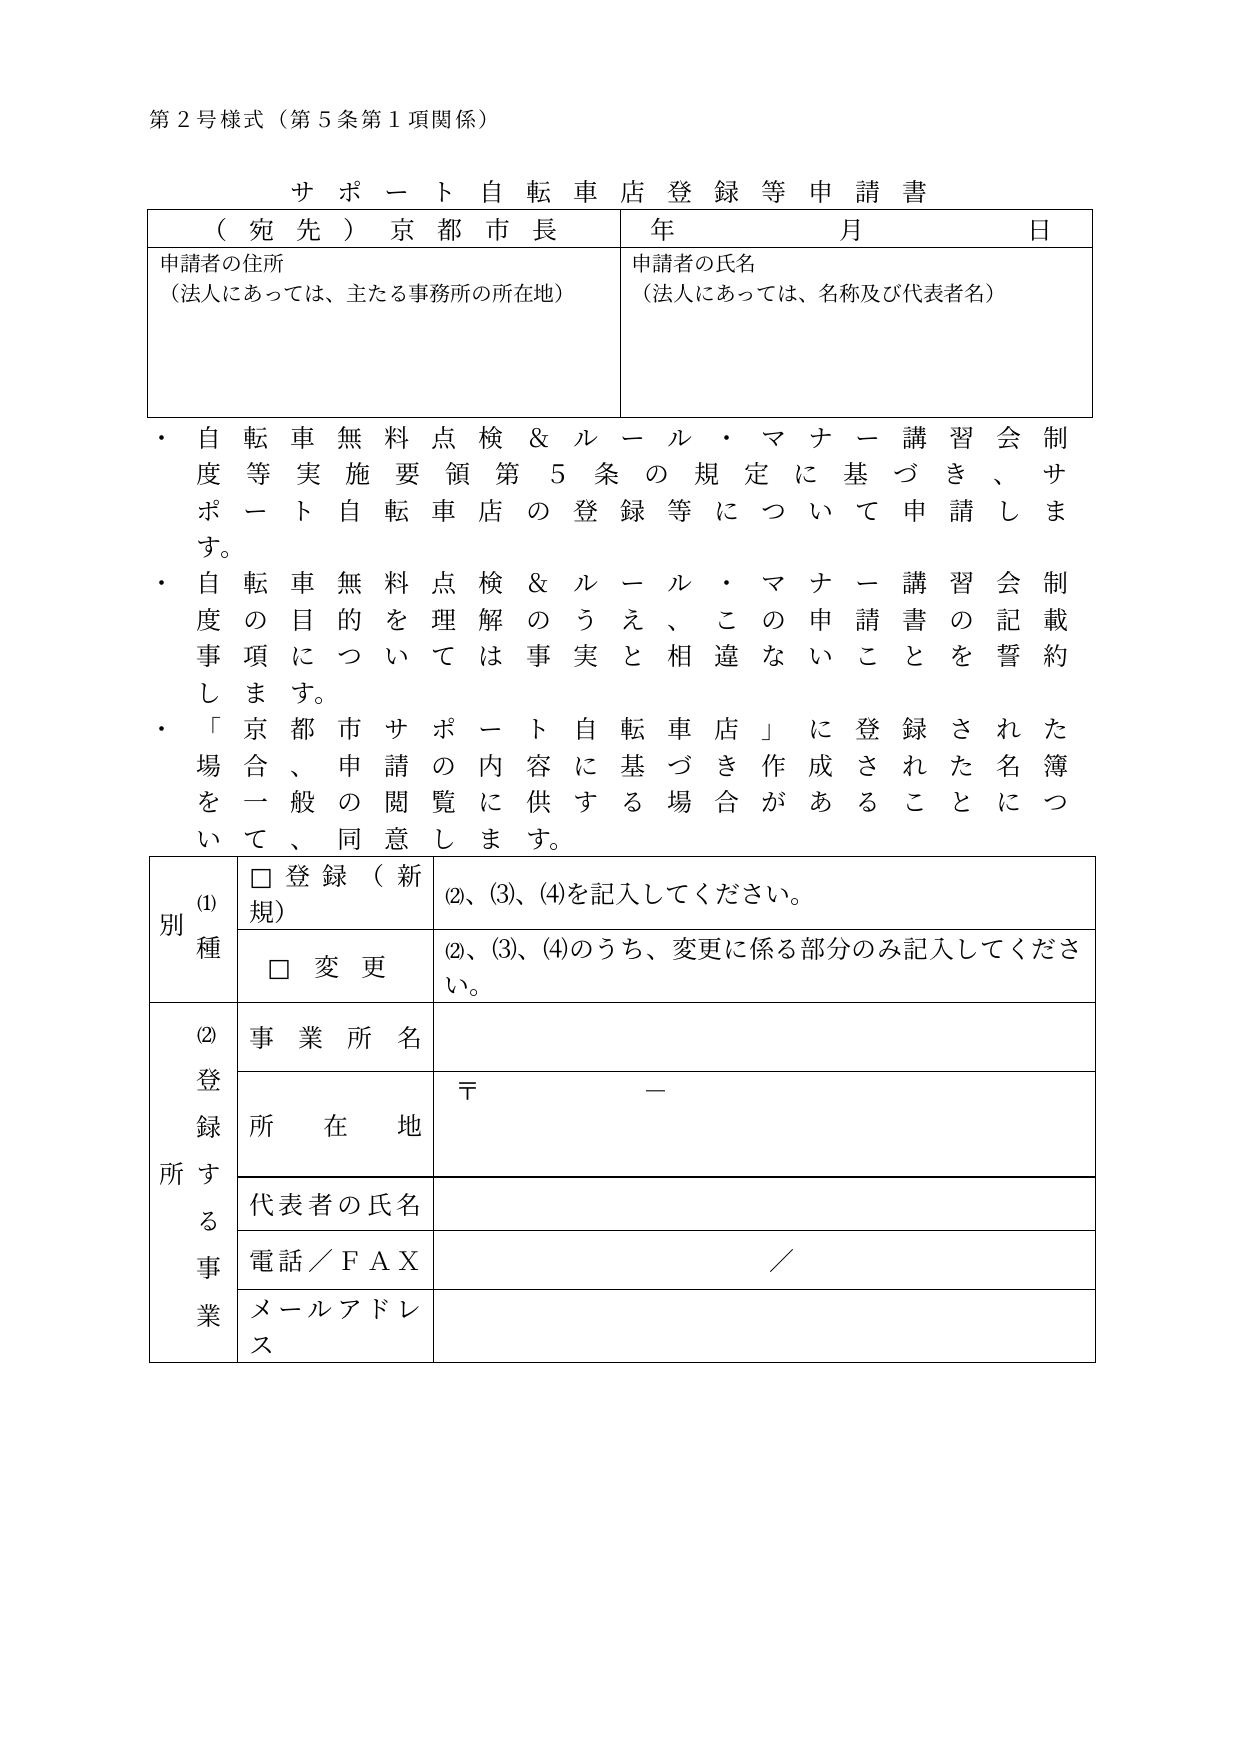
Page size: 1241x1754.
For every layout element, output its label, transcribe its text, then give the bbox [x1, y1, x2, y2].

text 第２号様式（第５条第１項関係） [149, 100, 1091, 136]
table_cell ／ [434, 1231, 1095, 1289]
table_cell [434, 1178, 1095, 1230]
table_cell ⑵登録する事業所 [150, 1003, 237, 1362]
table_cell [434, 1003, 1095, 1071]
table_header ⑵、⑶、⑷を記入してください。 [434, 857, 1095, 929]
table_header 年 月 日 [621, 210, 1092, 247]
table_cell メールアドレス [238, 1290, 433, 1362]
table_cell ⑵、⑶、⑷のうち、変更に係る部分のみ記入してください。 [434, 930, 1095, 1002]
table_cell □変更 [238, 930, 433, 1002]
table_cell 所在地 [238, 1072, 433, 1176]
text ・自転車無料点検＆ルール・マナー講習会制度等実施要領第５条の規定に基づき、サポート自転車店の登録等について申請します。 [149, 418, 1091, 564]
table_cell 申請者の住所 （法人にあっては、主たる事務所の所在地） [148, 248, 620, 417]
text ・「京都市サポート自転車店」に登録された場合、申請の内容に基づき作成された名簿を一般の閲覧に供する場合があることについて、同意します。 [149, 710, 1091, 856]
table_header ⑴種別 [150, 857, 237, 1002]
table_cell 代表者の氏名 [238, 1178, 433, 1230]
table_header （宛先）京都市長 [148, 210, 620, 247]
table_cell 申請者の氏名 （法人にあっては、名称及び代表者名） [621, 248, 1092, 417]
table_cell 〒 － [434, 1072, 1095, 1176]
table_cell [434, 1290, 1095, 1362]
table_cell 電話／ＦＡＸ [238, 1231, 433, 1289]
text ・自転車無料点検＆ルール・マナー講習会制度の目的を理解のうえ、この申請書の記載事項については事実と相違ないことを誓約します。 [149, 564, 1091, 710]
text サポート自転車店登録等申請書 [149, 173, 1091, 209]
table_cell 事業所名 [238, 1003, 433, 1071]
table_header □登録（新規） [238, 857, 433, 929]
